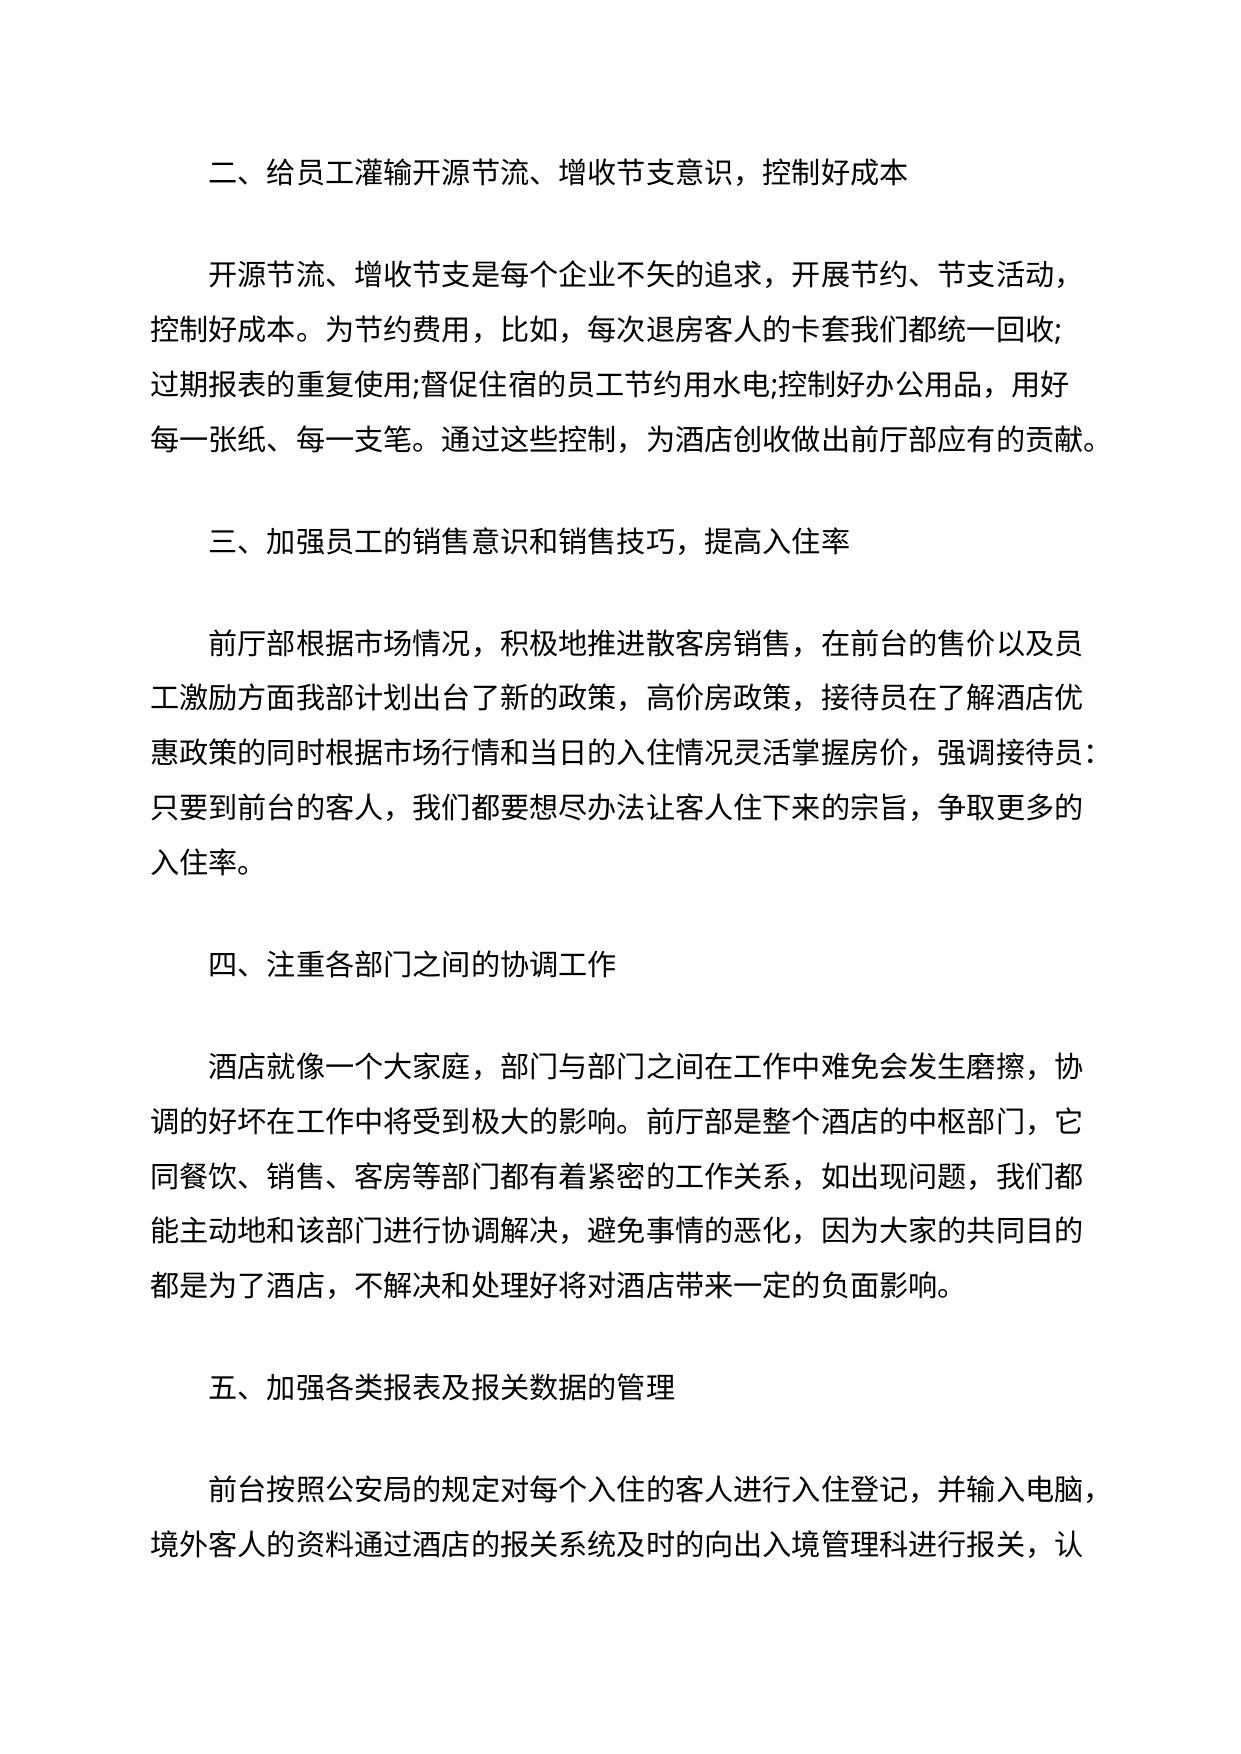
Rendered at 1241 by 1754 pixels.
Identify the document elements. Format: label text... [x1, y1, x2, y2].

text 二、给员工灌输开源节流、增收节支意识，控制好成本 [150, 150, 1090, 192]
text 前厅部根据市场情况，积极地推进散客房销售，在前台的售价以及员工激励方面我部计划出台了新的政策，高价房政策，接待员在了解酒店优惠政策的同时根据市场行情和当日的入住情况灵活掌握房价，强调接待员：只要到前台的客人，我们都要想尽办法让客人住下来的宗旨，争取更多的入住率。 [150, 620, 1090, 882]
text 三、加强员工的销售意识和销售技巧，提高入住率 [150, 518, 1090, 561]
text 酒店就像一个大家庭，部门与部门之间在工作中难免会发生磨擦，协调的好坏在工作中将受到极大的影响。前厅部是整个酒店的中枢部门，它同餐饮、销售、客房等部门都有着紧密的工作关系，如出现问题，我们都能主动地和该部门进行协调解决，避免事情的恶化，因为大家的共同目的都是为了酒店，不解决和处理好将对酒店带来一定的负面影响。 [150, 1043, 1090, 1305]
text 开源节流、增收节支是每个企业不矢的追求，开展节约、节支活动，控制好成本。为节约费用，比如，每次退房客人的卡套我们都统一回收;过期报表的重复使用;督促住宿的员工节约用水电;控制好办公用品，用好每一张纸、每一支笔。通过这些控制，为酒店创收做出前厅部应有的贡献。 [150, 252, 1090, 459]
text 五、加强各类报表及报关数据的管理 [150, 1365, 1090, 1407]
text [150, 1466, 1090, 1564]
text 四、注重各部门之间的协调工作 [150, 942, 1090, 984]
